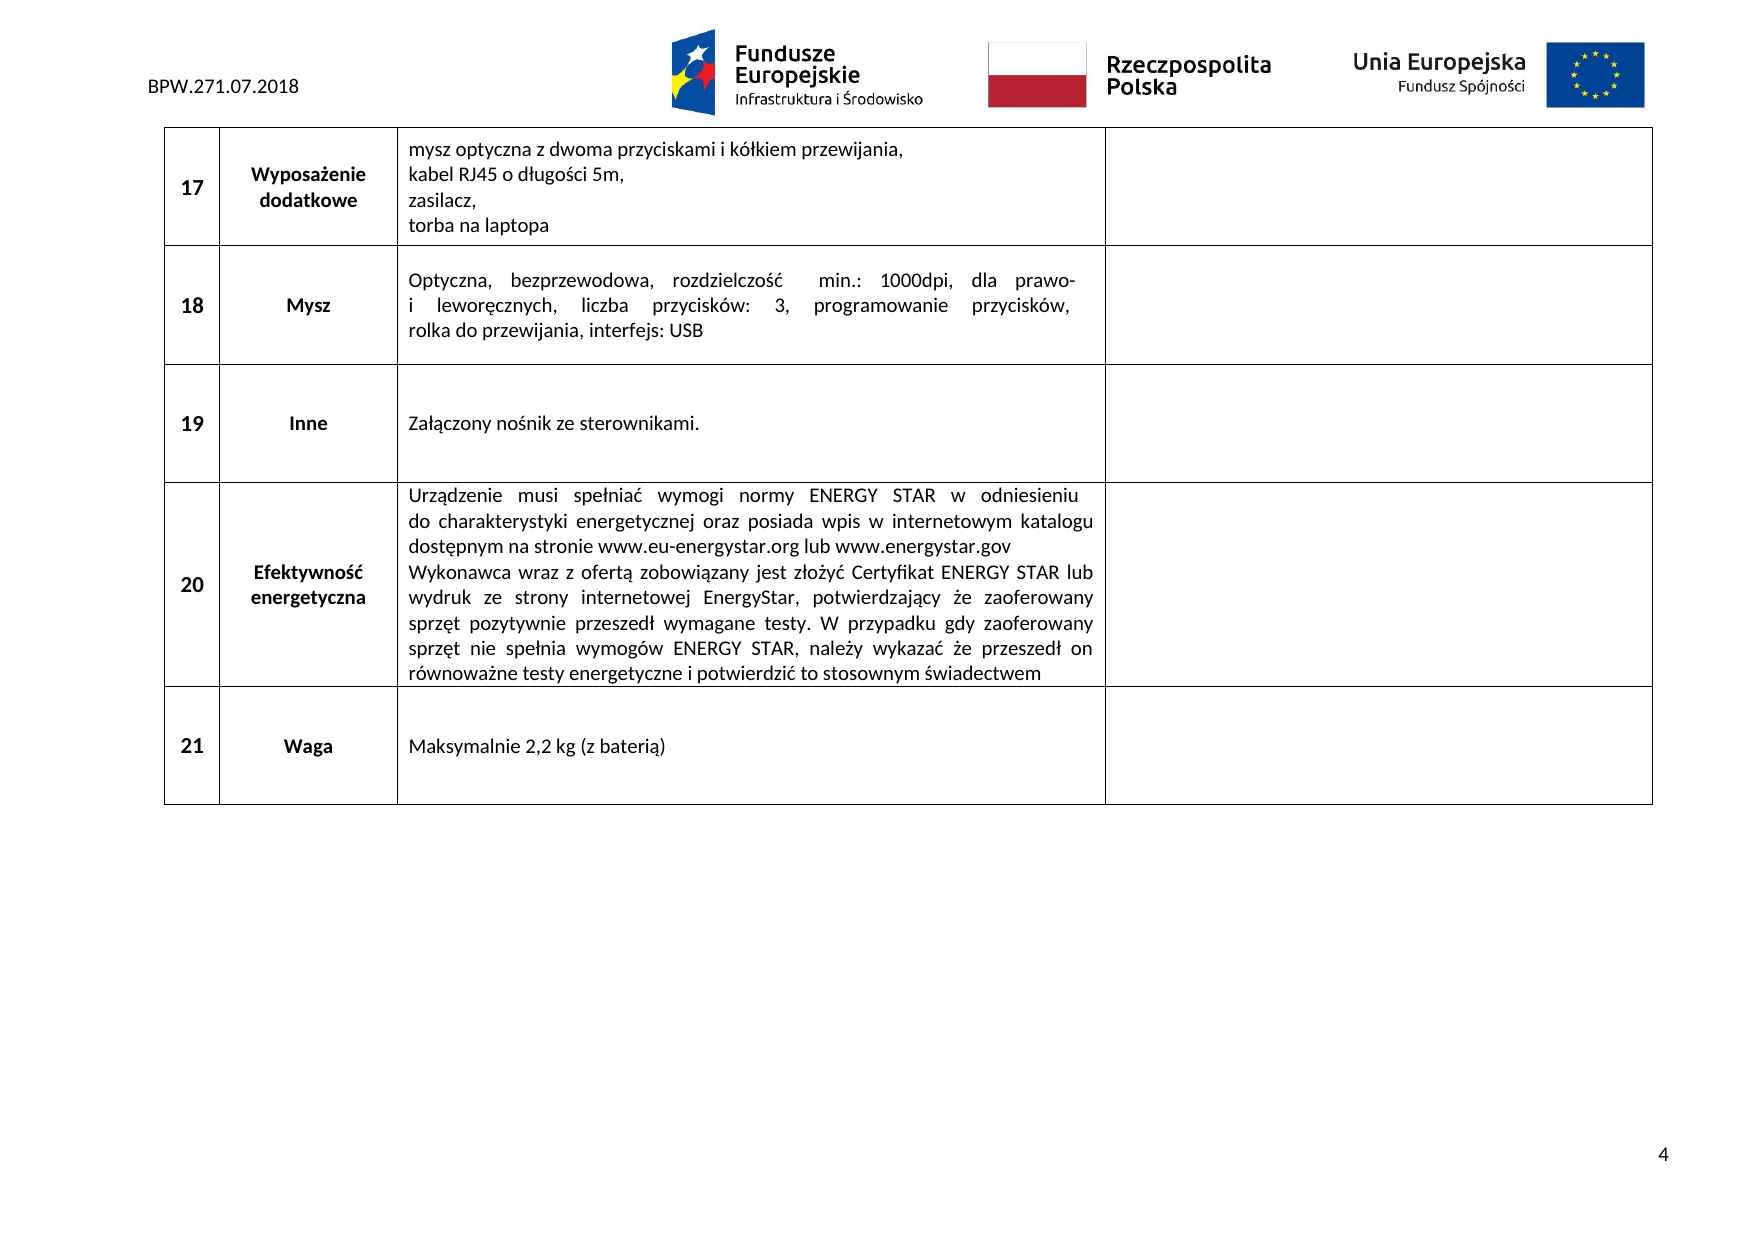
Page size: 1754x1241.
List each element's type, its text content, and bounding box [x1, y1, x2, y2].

table_cell [1106, 483, 1652, 686]
table_cell 19 [165, 365, 219, 482]
table_cell Maksymalnie 2,2 kg (z baterią) [398, 687, 1105, 804]
table_cell Waga [220, 687, 397, 804]
table_cell Mysz [220, 246, 397, 363]
table_cell [1106, 128, 1652, 245]
table_cell [1106, 246, 1652, 363]
table_cell 18 [165, 246, 219, 363]
table_cell [1106, 365, 1652, 482]
table_cell 21 [165, 687, 219, 804]
table_cell [1106, 687, 1652, 804]
table_cell Załączony nośnik ze sterownikami. [398, 365, 1105, 482]
table_cell Optyczna, bezprzewodowa, rozdzielczość min.: 1000dpi, dla prawo- i leworęcznych, liczba przycisków: 3, programowanie przycisków, rolka do przewijania, interfejs: USB [398, 246, 1105, 363]
table_cell Efektywność energetyczna [220, 483, 397, 686]
table_cell Inne [220, 365, 397, 482]
table_cell 20 [165, 483, 219, 686]
table_cell Wyposażenie dodatkowe [220, 128, 397, 245]
table_cell Urządzenie musi spełniać wymogi normy ENERGY STAR w odniesieniu do charakterystyki energetycznej oraz posiada wpis w internetowym katalogu dostępnym na stronie www.eu-energystar.org lub www.energystar.gov Wykonawca wraz z ofertą zobowiązany jest złożyć Certyfikat ENERGY STAR lub wydruk ze strony internetowej EnergyStar, potwierdzający że zaoferowany sprzęt pozytywnie przeszedł wymagane testy. W przypadku gdy zaoferowany sprzęt nie spełnia wymogów ENERGY STAR, należy wykazać że przeszedł on równoważne testy energetyczne i potwierdzić to stosownym świadectwem [398, 483, 1105, 686]
table_cell 17 [165, 128, 219, 245]
table_cell mysz optyczna z dwoma przyciskami i kółkiem przewijania, kabel RJ45 o długości 5m, zasilacz, torba na laptopa [398, 128, 1105, 245]
